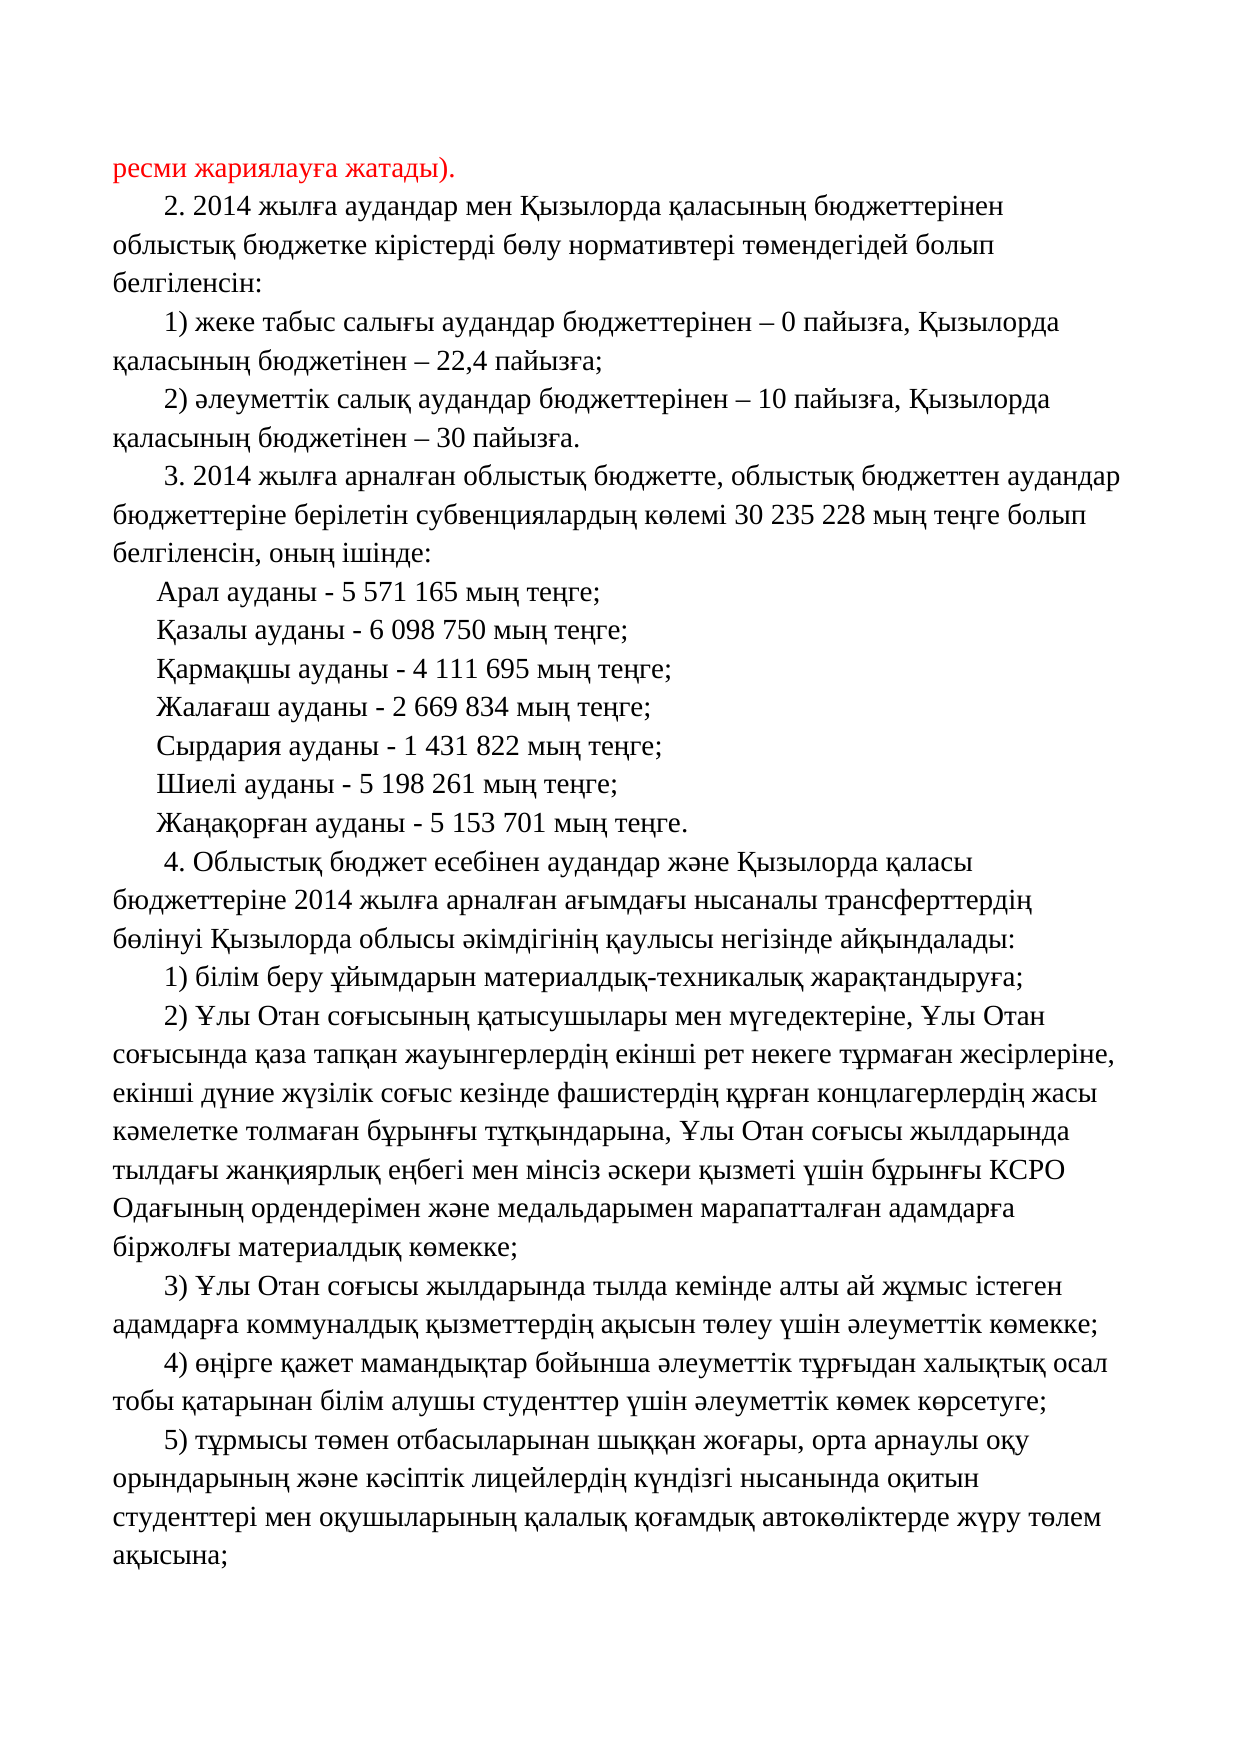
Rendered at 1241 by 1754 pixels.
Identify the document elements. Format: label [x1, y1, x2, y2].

text [112, 150, 1128, 1571]
